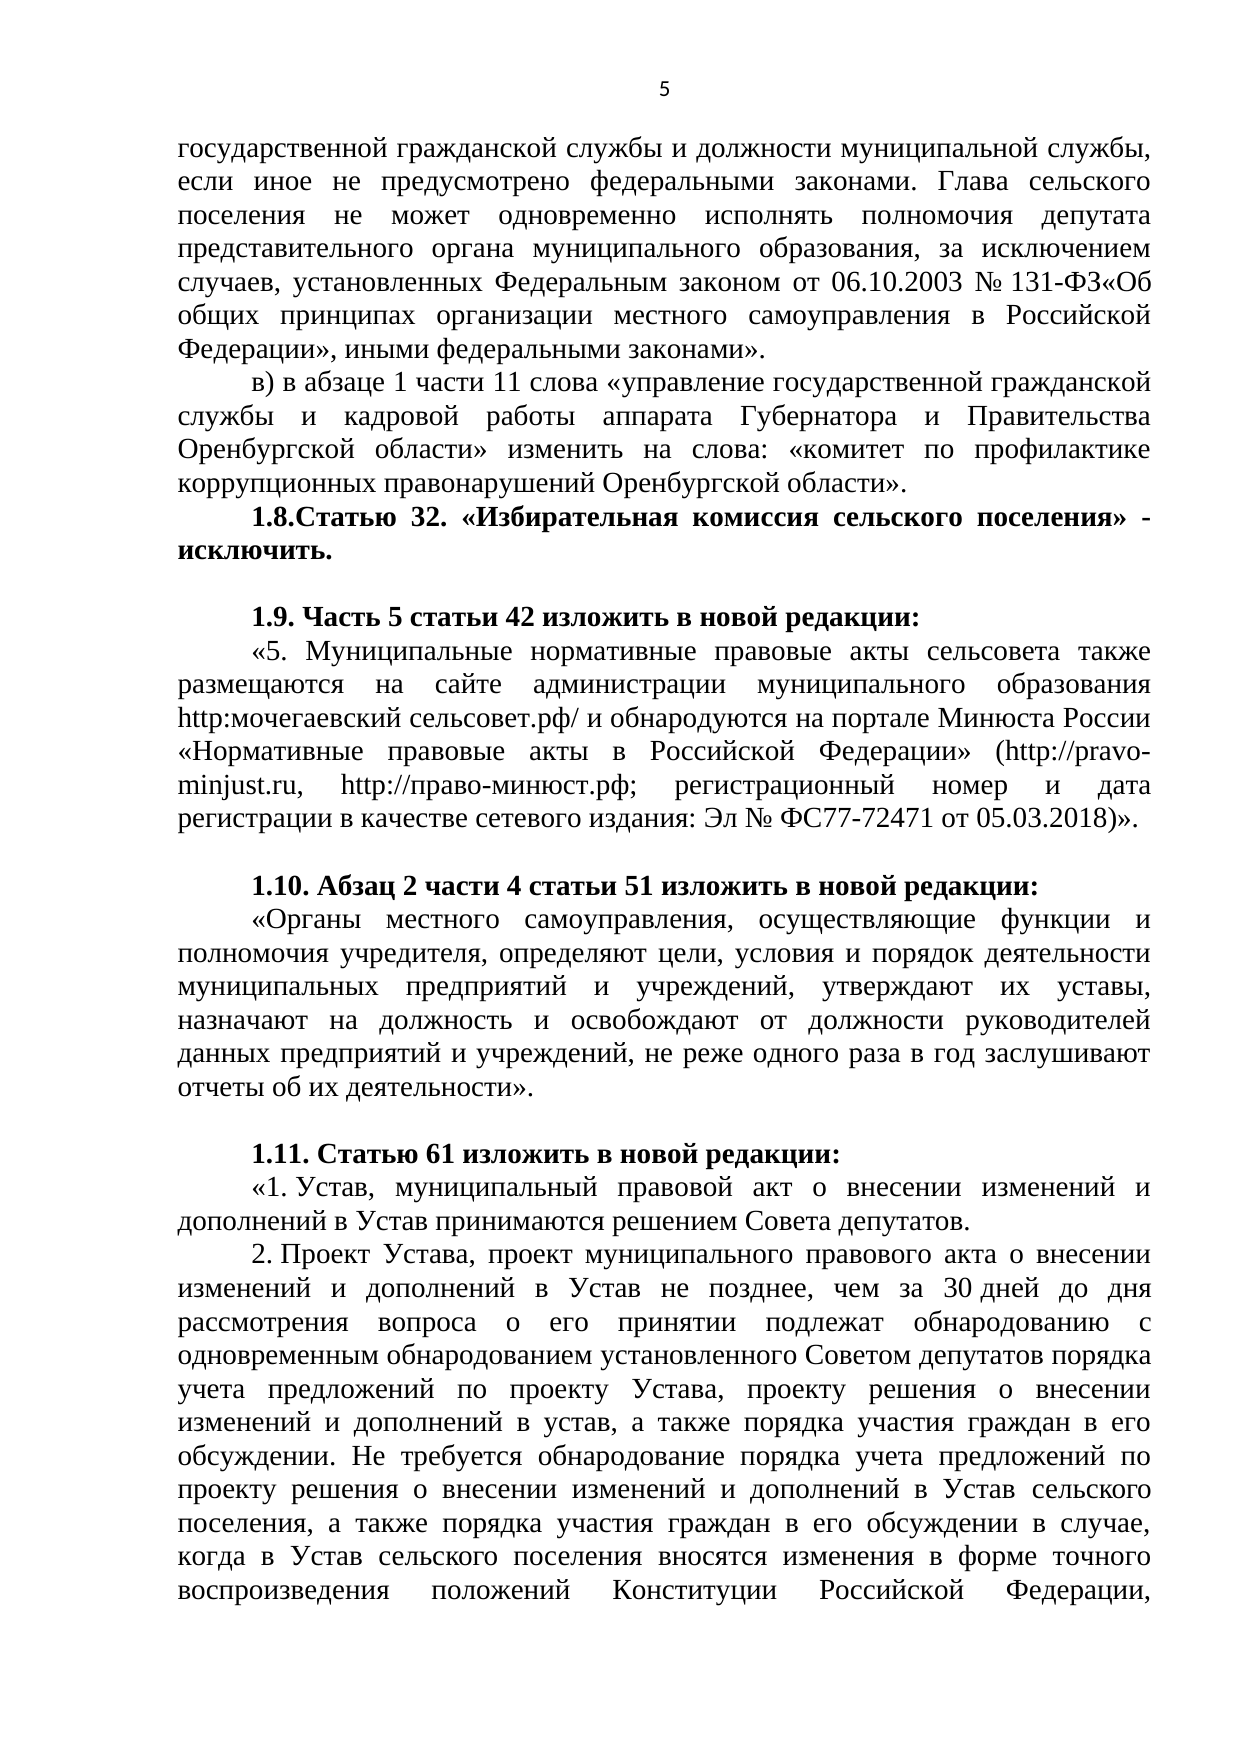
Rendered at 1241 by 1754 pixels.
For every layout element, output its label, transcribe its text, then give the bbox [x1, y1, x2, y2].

text 1.9. Часть 5 статьи 42 изложить в новой редакции: [177, 599, 1152, 633]
text 1.8.Статью 32. «Избирательная комиссия сельского поселения» - исключить. [177, 499, 1152, 566]
text «1. Устав, муниципальный правовой акт о внесении изменений и дополнений в Устав принимаются решением Совета депутатов. [177, 1169, 1152, 1237]
text «5. Муниципальные нормативные правовые акты сельсовета также размещаются на сайте администрации муниципального образования http:мочегаевский сельсовет.рф/ и обнародуются на портале Минюста России «Нормативные правовые акты в Российской Федерации» (http://pravo-minjust.ru, http://право-минюст.рф; регистрационный номер и дата регистрации в качестве сетевого издания: Эл № ФС77-72471 от 05.03.2018)». [177, 633, 1152, 834]
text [177, 1237, 1152, 1606]
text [177, 130, 1152, 364]
text в) в абзаце 1 части 11 слова «управление государственной гражданской службы и кадровой работы аппарата Губернатора и Правительства Оренбургской области» изменить на слова: «комитет по профилактике коррупционных правонарушений Оренбургской области». [177, 364, 1152, 499]
text 1.10. Абзац 2 части 4 статьи 51 изложить в новой редакции: [177, 868, 1152, 901]
text «Органы местного самоуправления, осуществляющие функции и полномочия учредителя, определяют цели, условия и порядок деятельности муниципальных предприятий и учреждений, утверждают их уставы, назначают на должность и освобождают от должности руководителей данных предприятий и учреждений, не реже одного раза в год заслушивают отчеты об их деятельности». [177, 901, 1152, 1102]
text 1.11. Статью 61 изложить в новой редакции: [177, 1136, 1152, 1169]
